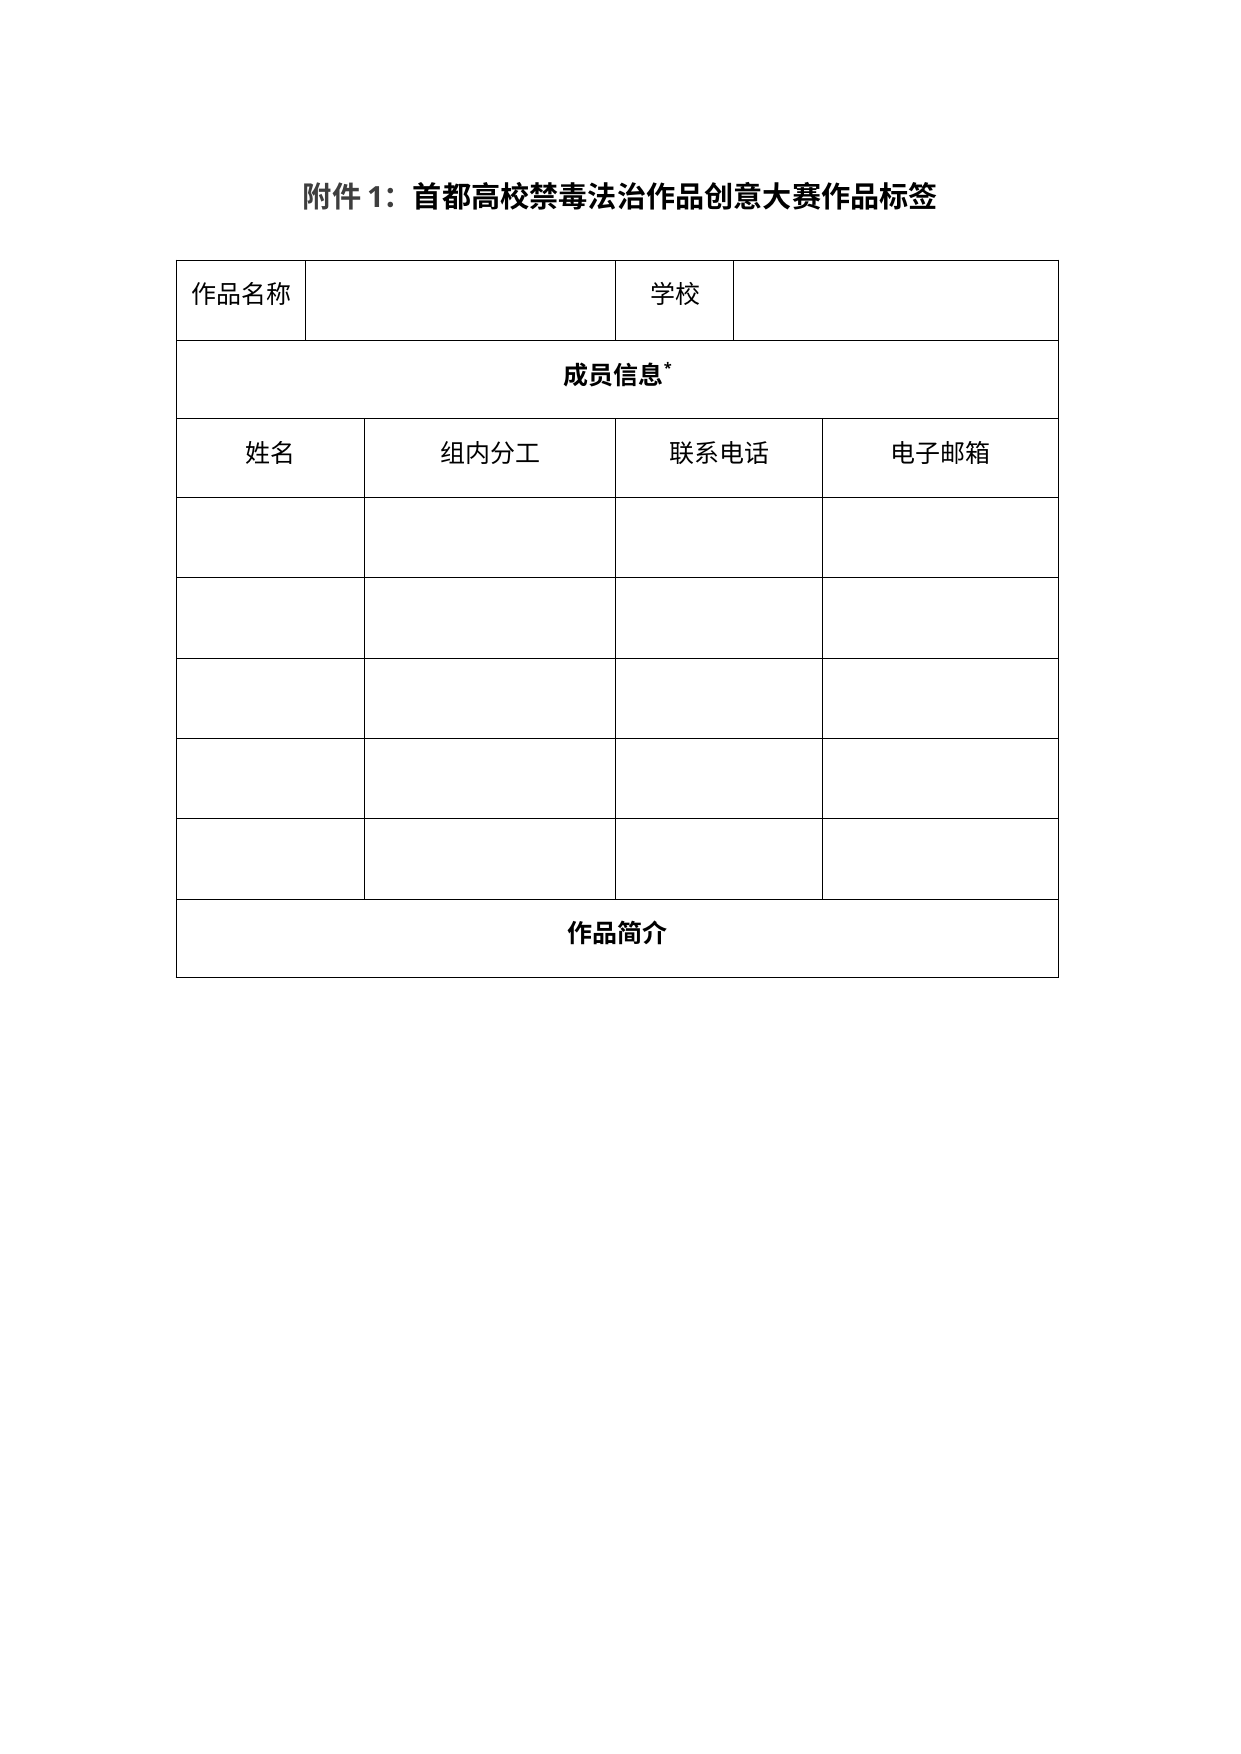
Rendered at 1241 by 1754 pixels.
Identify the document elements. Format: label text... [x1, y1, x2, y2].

table_header [734, 261, 1058, 340]
table_cell [823, 578, 1058, 657]
table_cell [365, 498, 615, 577]
table_cell [177, 578, 364, 657]
table_cell [823, 659, 1058, 738]
table_cell 成员信息* [177, 341, 1058, 418]
table_cell 组内分工 [365, 419, 615, 497]
table_cell [365, 578, 615, 657]
table_cell 电子邮箱 [823, 419, 1058, 497]
table_cell 姓名 [177, 419, 364, 497]
table_cell [365, 659, 615, 738]
table_header 作品名称 [177, 261, 305, 340]
table_cell [365, 819, 615, 898]
table_cell [177, 739, 364, 818]
table_cell [616, 498, 822, 577]
table_cell [823, 498, 1058, 577]
table_cell [823, 819, 1058, 898]
table_header 学校 [616, 261, 733, 340]
table_cell [616, 659, 822, 738]
table_cell [177, 498, 364, 577]
text 附件1：首都高校禁毒法治作品创意大赛作品标签 [187, 162, 1053, 227]
table_cell [616, 739, 822, 818]
table_cell [616, 819, 822, 898]
table_cell [177, 659, 364, 738]
table_cell [616, 578, 822, 657]
table_cell [365, 739, 615, 818]
table_cell 作品简介 [177, 900, 1058, 977]
table_header [306, 261, 615, 340]
table_cell [177, 819, 364, 898]
table_cell [823, 739, 1058, 818]
table_cell 联系电话 [616, 419, 822, 497]
